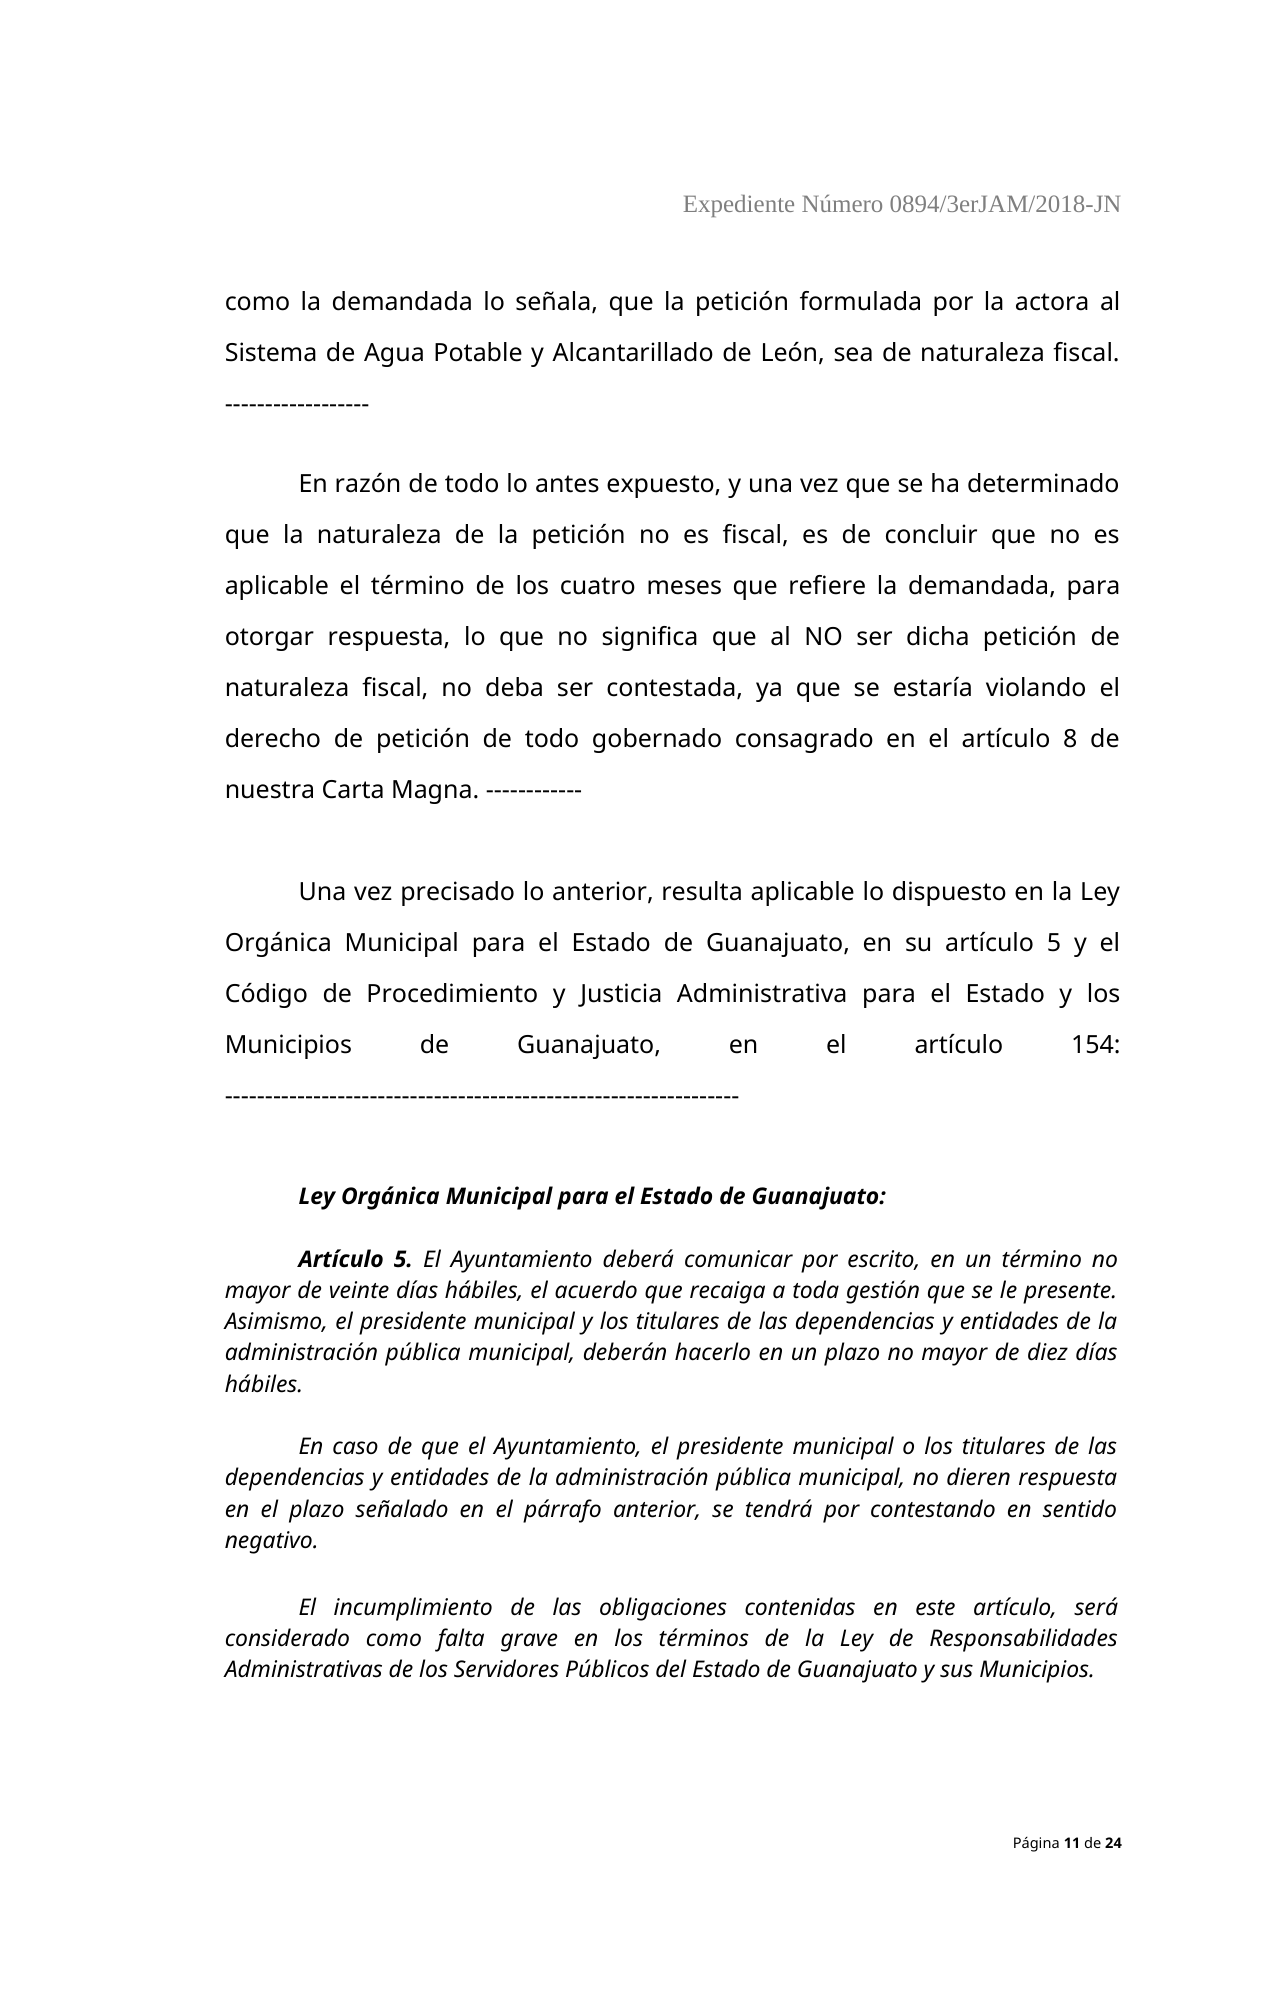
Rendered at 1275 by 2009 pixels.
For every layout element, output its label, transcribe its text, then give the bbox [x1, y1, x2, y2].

text En caso de que el Ayuntamiento, el presidente municipal o los titulares de las dependencias y entidades de la administración pública municipal, no dieren respuesta en el plazo señalado en el párrafo anterior, se tendrá por contestando en sentido negativo. [224, 1430, 1121, 1555]
text Una vez precisado lo anterior, resulta aplicable lo dispuesto en la Ley Orgánica Municipal para el Estado de Guanajuato, en su artículo 5 y el Código de Procedimiento y Justicia Administrativa para el Estado y los Municipios de Guanajuato, en el artículo 154: ---------------------------------------------------------------- [224, 874, 1121, 1112]
text Artículo 5. El Ayuntamiento deberá comunicar por escrito, en un término no mayor de veinte días hábiles, el acuerdo que recaiga a toda gestión que se le presente. Asimismo, el presidente municipal y los titulares de las dependencias y entidades de la administración pública municipal, deberán hacerlo en un plazo no mayor de diez días hábiles. [224, 1242, 1121, 1399]
text En razón de todo lo antes expuesto, y una vez que se ha determinado que la naturaleza de la petición no es fiscal, es de concluir que no es aplicable el término de los cuatro meses que refiere la demandada, para otorgar respuesta, lo que no significa que al NO ser dicha petición de naturaleza fiscal, no deba ser contestada, ya que se estaría violando el derecho de petición de todo gobernado consagrado en el artículo 8 de nuestra Carta Magna. ------------ [224, 465, 1121, 806]
text El incumplimiento de las obligaciones contenidas en este artículo, será considerado como falta grave en los términos de la Ley de Responsabilidades Administrativas de los Servidores Públicos del Estado de Guanajuato y sus Municipios. [224, 1591, 1121, 1685]
text Ley Orgánica Municipal para el Estado de Guanajuato: [224, 1180, 1121, 1211]
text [224, 283, 1121, 420]
